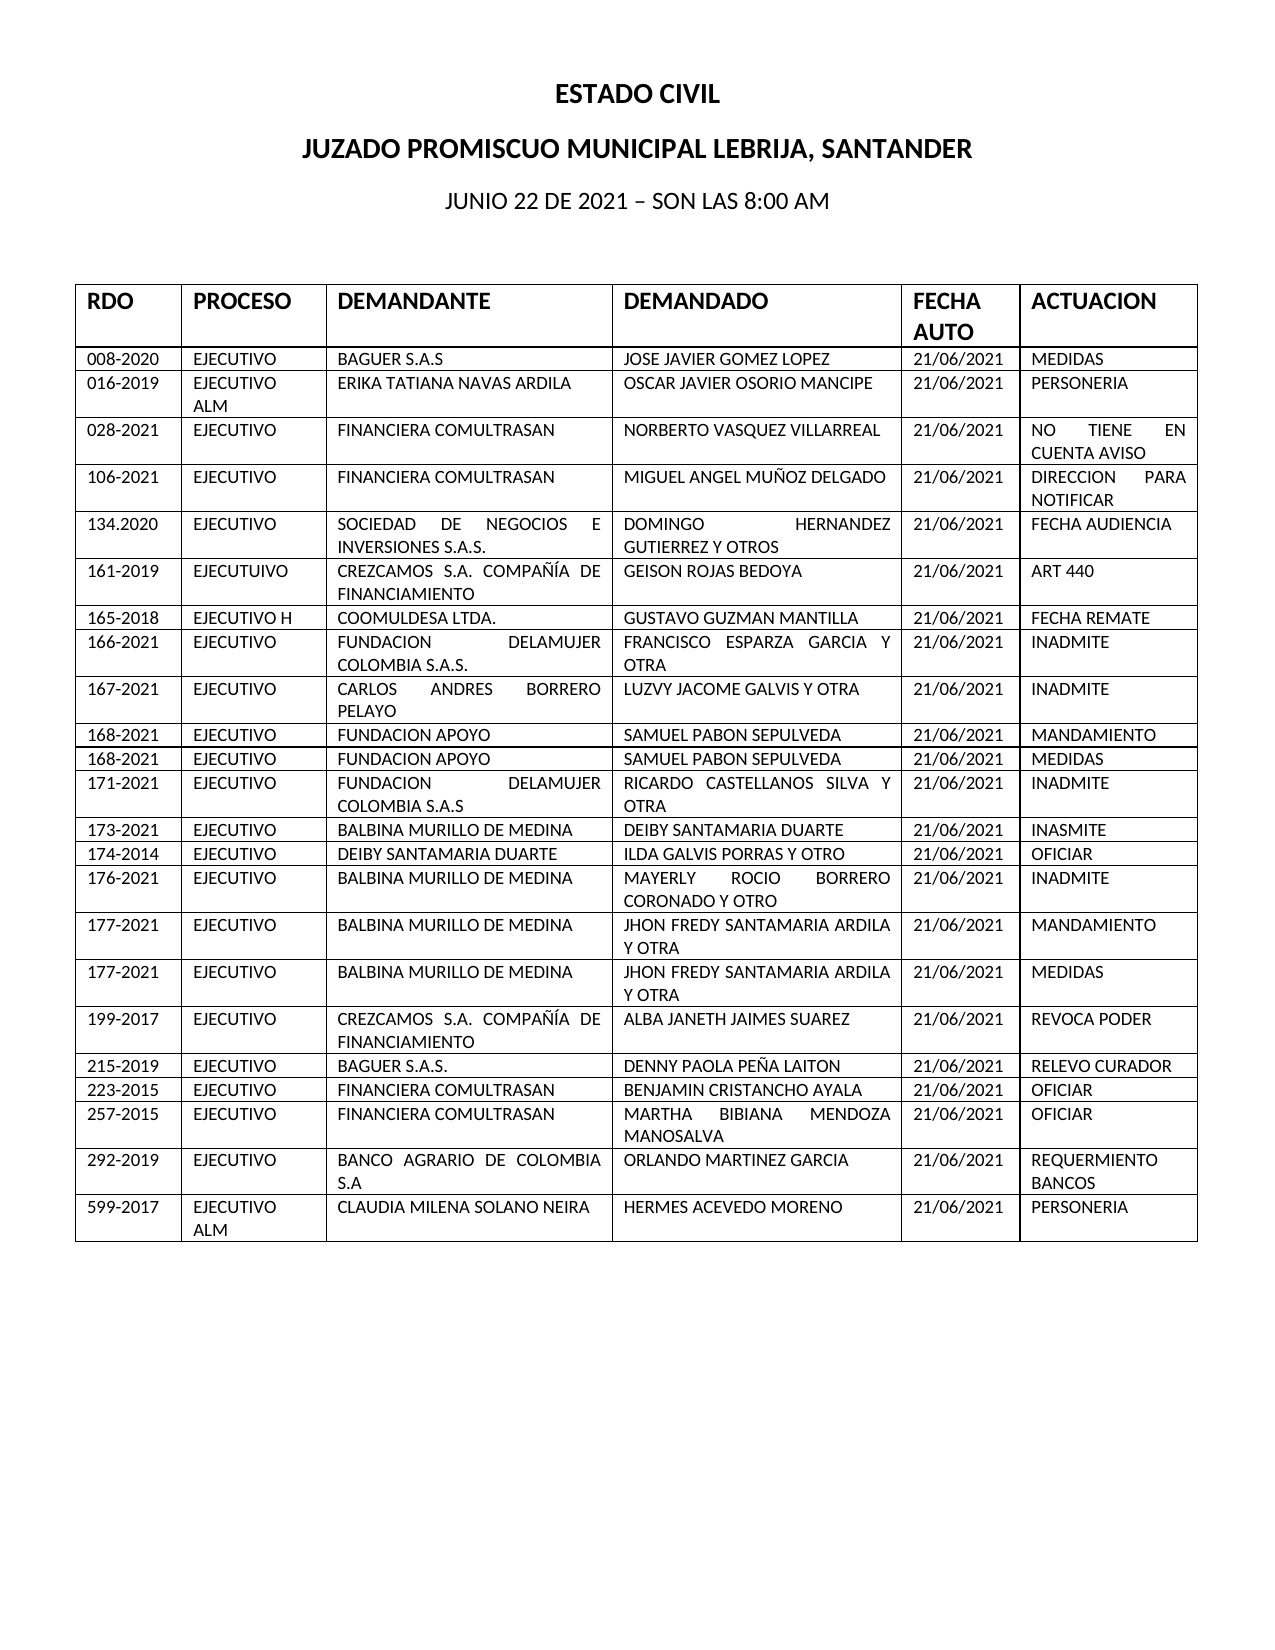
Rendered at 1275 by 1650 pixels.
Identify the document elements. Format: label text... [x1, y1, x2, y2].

table_cell FECHA REMATE [1021, 606, 1197, 629]
table_cell 21/06/2021 [902, 1078, 1019, 1101]
table_cell EJECUTIVO [182, 1007, 326, 1053]
table_cell 21/06/2021 [902, 559, 1019, 605]
table_header ACTUACION [1021, 285, 1197, 346]
table_cell 223-2015 [76, 1078, 181, 1101]
table_cell BALBINA MURILLO DE MEDINA [327, 866, 612, 912]
table_cell NORBERTO VASQUEZ VILLARREAL [613, 418, 901, 464]
text ESTADO CIVIL [75, 75, 1200, 111]
table_cell 166-2021 [76, 630, 181, 676]
table_cell EJECUTIVO ALM [182, 371, 326, 417]
table_cell MEDIDAS [1021, 348, 1197, 370]
table_cell 008-2020 [76, 348, 181, 370]
table_cell 21/06/2021 [902, 1102, 1019, 1147]
text JUZADO PROMISCUO MUNICIPAL LEBRIJA, SANTANDER [75, 130, 1200, 166]
table_cell FECHA AUDIENCIA [1021, 512, 1197, 558]
table_cell OFICIAR [1021, 842, 1197, 865]
table_cell 21/06/2021 [902, 1149, 1019, 1194]
table_cell FINANCIERA COMULTRASAN [327, 418, 612, 464]
table_cell CARLOS ANDRES BORRERO PELAYO [327, 677, 612, 722]
table_cell EJECUTIVO [182, 512, 326, 558]
table_cell 106-2021 [76, 465, 181, 511]
table_cell PERSONERIA [1021, 1195, 1197, 1241]
table_cell 21/06/2021 [902, 348, 1019, 370]
table_header FECHA AUTO [902, 285, 1019, 346]
table_cell EJECUTIVO [182, 348, 326, 370]
table_cell ART 440 [1021, 559, 1197, 605]
table_cell EJECUTIVO [182, 1054, 326, 1077]
table_cell JHON FREDY SANTAMARIA ARDILA Y OTRA [613, 913, 901, 959]
table_cell 176-2021 [76, 866, 181, 912]
table_cell COOMULDESA LTDA. [327, 606, 612, 629]
table_header DEMANDADO [613, 285, 901, 346]
table_cell EJECUTIVO [182, 818, 326, 841]
table_cell 292-2019 [76, 1149, 181, 1194]
table_cell ILDA GALVIS PORRAS Y OTRO [613, 842, 901, 865]
table_cell DOMINGO HERNANDEZ GUTIERREZ Y OTROS [613, 512, 901, 558]
table_cell MIGUEL ANGEL MUÑOZ DELGADO [613, 465, 901, 511]
table_header DEMANDANTE [327, 285, 612, 346]
table_cell BALBINA MURILLO DE MEDINA [327, 960, 612, 1006]
table_cell FRANCISCO ESPARZA GARCIA Y OTRA [613, 630, 901, 676]
table_cell OFICIAR [1021, 1102, 1197, 1147]
table_cell 21/06/2021 [902, 1054, 1019, 1077]
table_cell EJECUTIVO [182, 465, 326, 511]
table_cell EJECUTIVO [182, 630, 326, 676]
table_cell FUNDACION DELAMUJER COLOMBIA S.A.S [327, 771, 612, 817]
table_header PROCESO [182, 285, 326, 346]
table_cell 21/06/2021 [902, 866, 1019, 912]
table_cell EJECUTIVO [182, 677, 326, 722]
table_cell FINANCIERA COMULTRASAN [327, 465, 612, 511]
table_cell BALBINA MURILLO DE MEDINA [327, 818, 612, 841]
table_cell 177-2021 [76, 913, 181, 959]
table_cell MANDAMIENTO [1021, 913, 1197, 959]
table_cell GUSTAVO GUZMAN MANTILLA [613, 606, 901, 629]
table_cell JHON FREDY SANTAMARIA ARDILA Y OTRA [613, 960, 901, 1006]
table_cell 199-2017 [76, 1007, 181, 1053]
table_cell EJECUTIVO [182, 748, 326, 770]
table_cell 173-2021 [76, 818, 181, 841]
table_cell GEISON ROJAS BEDOYA [613, 559, 901, 605]
table_cell DEIBY SANTAMARIA DUARTE [327, 842, 612, 865]
table_cell 21/06/2021 [902, 1195, 1019, 1241]
table_cell MANDAMIENTO [1021, 724, 1197, 746]
table_cell CREZCAMOS S.A. COMPAÑÍA DE FINANCIAMIENTO [327, 559, 612, 605]
table_cell FINANCIERA COMULTRASAN [327, 1078, 612, 1101]
table_cell MEDIDAS [1021, 960, 1197, 1006]
table_cell 174-2014 [76, 842, 181, 865]
table_cell DIRECCION PARA NOTIFICAR [1021, 465, 1197, 511]
table_cell INADMITE [1021, 630, 1197, 676]
table_cell SAMUEL PABON SEPULVEDA [613, 748, 901, 770]
table_cell INASMITE [1021, 818, 1197, 841]
table_cell EJECUTIVO [182, 866, 326, 912]
table_cell 21/06/2021 [902, 371, 1019, 417]
table_cell FINANCIERA COMULTRASAN [327, 1102, 612, 1147]
table_cell RELEVO CURADOR [1021, 1054, 1197, 1077]
table_cell MAYERLY ROCIO BORRERO CORONADO Y OTRO [613, 866, 901, 912]
table_cell CREZCAMOS S.A. COMPAÑÍA DE FINANCIAMIENTO [327, 1007, 612, 1053]
table_header RDO [76, 285, 181, 346]
text JUNIO 22 DE 2021 – SON LAS 8:00 AM [75, 185, 1200, 216]
table_cell EJECUTIVO H [182, 606, 326, 629]
table_cell 257-2015 [76, 1102, 181, 1147]
table_cell ORLANDO MARTINEZ GARCIA [613, 1149, 901, 1194]
table_cell 21/06/2021 [902, 512, 1019, 558]
table_cell EJECUTIVO [182, 960, 326, 1006]
table_cell INADMITE [1021, 677, 1197, 722]
table_cell 215-2019 [76, 1054, 181, 1077]
table_cell INADMITE [1021, 771, 1197, 817]
table_cell 21/06/2021 [902, 960, 1019, 1006]
table_cell DENNY PAOLA PEÑA LAITON [613, 1054, 901, 1077]
table_cell 21/06/2021 [902, 842, 1019, 865]
table_cell EJECUTIVO [182, 724, 326, 746]
table_cell EJECUTIVO [182, 913, 326, 959]
table_cell 599-2017 [76, 1195, 181, 1241]
table_cell HERMES ACEVEDO MORENO [613, 1195, 901, 1241]
table_cell 21/06/2021 [902, 630, 1019, 676]
table_cell SAMUEL PABON SEPULVEDA [613, 724, 901, 746]
table_cell ALBA JANETH JAIMES SUAREZ [613, 1007, 901, 1053]
table_cell REQUERMIENTO BANCOS [1021, 1149, 1197, 1194]
table_cell BENJAMIN CRISTANCHO AYALA [613, 1078, 901, 1101]
table_cell DEIBY SANTAMARIA DUARTE [613, 818, 901, 841]
table_cell EJECUTIVO [182, 1078, 326, 1101]
table_cell NO TIENE EN CUENTA AVISO [1021, 418, 1197, 464]
table_cell 028-2021 [76, 418, 181, 464]
table_cell 21/06/2021 [902, 677, 1019, 722]
table_cell INADMITE [1021, 866, 1197, 912]
table_cell 21/06/2021 [902, 748, 1019, 770]
table_cell FUNDACION DELAMUJER COLOMBIA S.A.S. [327, 630, 612, 676]
table_cell 21/06/2021 [902, 724, 1019, 746]
table_cell 177-2021 [76, 960, 181, 1006]
table_cell ERIKA TATIANA NAVAS ARDILA [327, 371, 612, 417]
table_cell MEDIDAS [1021, 748, 1197, 770]
table_cell EJECUTIVO ALM [182, 1195, 326, 1241]
table_cell REVOCA PODER [1021, 1007, 1197, 1053]
table_cell EJECUTIVO [182, 771, 326, 817]
table_cell RICARDO CASTELLANOS SILVA Y OTRA [613, 771, 901, 817]
table_cell 21/06/2021 [902, 771, 1019, 817]
table_cell BALBINA MURILLO DE MEDINA [327, 913, 612, 959]
table_cell OSCAR JAVIER OSORIO MANCIPE [613, 371, 901, 417]
table_cell 134.2020 [76, 512, 181, 558]
table_cell 167-2021 [76, 677, 181, 722]
table_cell 21/06/2021 [902, 465, 1019, 511]
table_cell 21/06/2021 [902, 1007, 1019, 1053]
table_cell PERSONERIA [1021, 371, 1197, 417]
table_cell 21/06/2021 [902, 606, 1019, 629]
table_cell MARTHA BIBIANA MENDOZA MANOSALVA [613, 1102, 901, 1147]
table_cell EJECUTIVO [182, 1102, 326, 1147]
table_cell BAGUER S.A.S [327, 348, 612, 370]
table_cell 168-2021 [76, 724, 181, 746]
table_cell EJECUTIVO [182, 1149, 326, 1194]
table_cell OFICIAR [1021, 1078, 1197, 1101]
table_cell EJECUTIVO [182, 418, 326, 464]
table_cell 21/06/2021 [902, 818, 1019, 841]
table_cell EJECUTUIVO [182, 559, 326, 605]
table_cell JOSE JAVIER GOMEZ LOPEZ [613, 348, 901, 370]
table_cell EJECUTIVO [182, 842, 326, 865]
table_cell BAGUER S.A.S. [327, 1054, 612, 1077]
table_cell 168-2021 [76, 748, 181, 770]
table_cell 016-2019 [76, 371, 181, 417]
table_cell 171-2021 [76, 771, 181, 817]
table_cell FUNDACION APOYO [327, 748, 612, 770]
table_cell FUNDACION APOYO [327, 724, 612, 746]
table_cell CLAUDIA MILENA SOLANO NEIRA [327, 1195, 612, 1241]
table_cell 21/06/2021 [902, 418, 1019, 464]
table_cell 161-2019 [76, 559, 181, 605]
table_cell BANCO AGRARIO DE COLOMBIA S.A [327, 1149, 612, 1194]
table_cell 165-2018 [76, 606, 181, 629]
table_cell LUZVY JACOME GALVIS Y OTRA [613, 677, 901, 722]
table_cell 21/06/2021 [902, 913, 1019, 959]
table_cell SOCIEDAD DE NEGOCIOS E INVERSIONES S.A.S. [327, 512, 612, 558]
